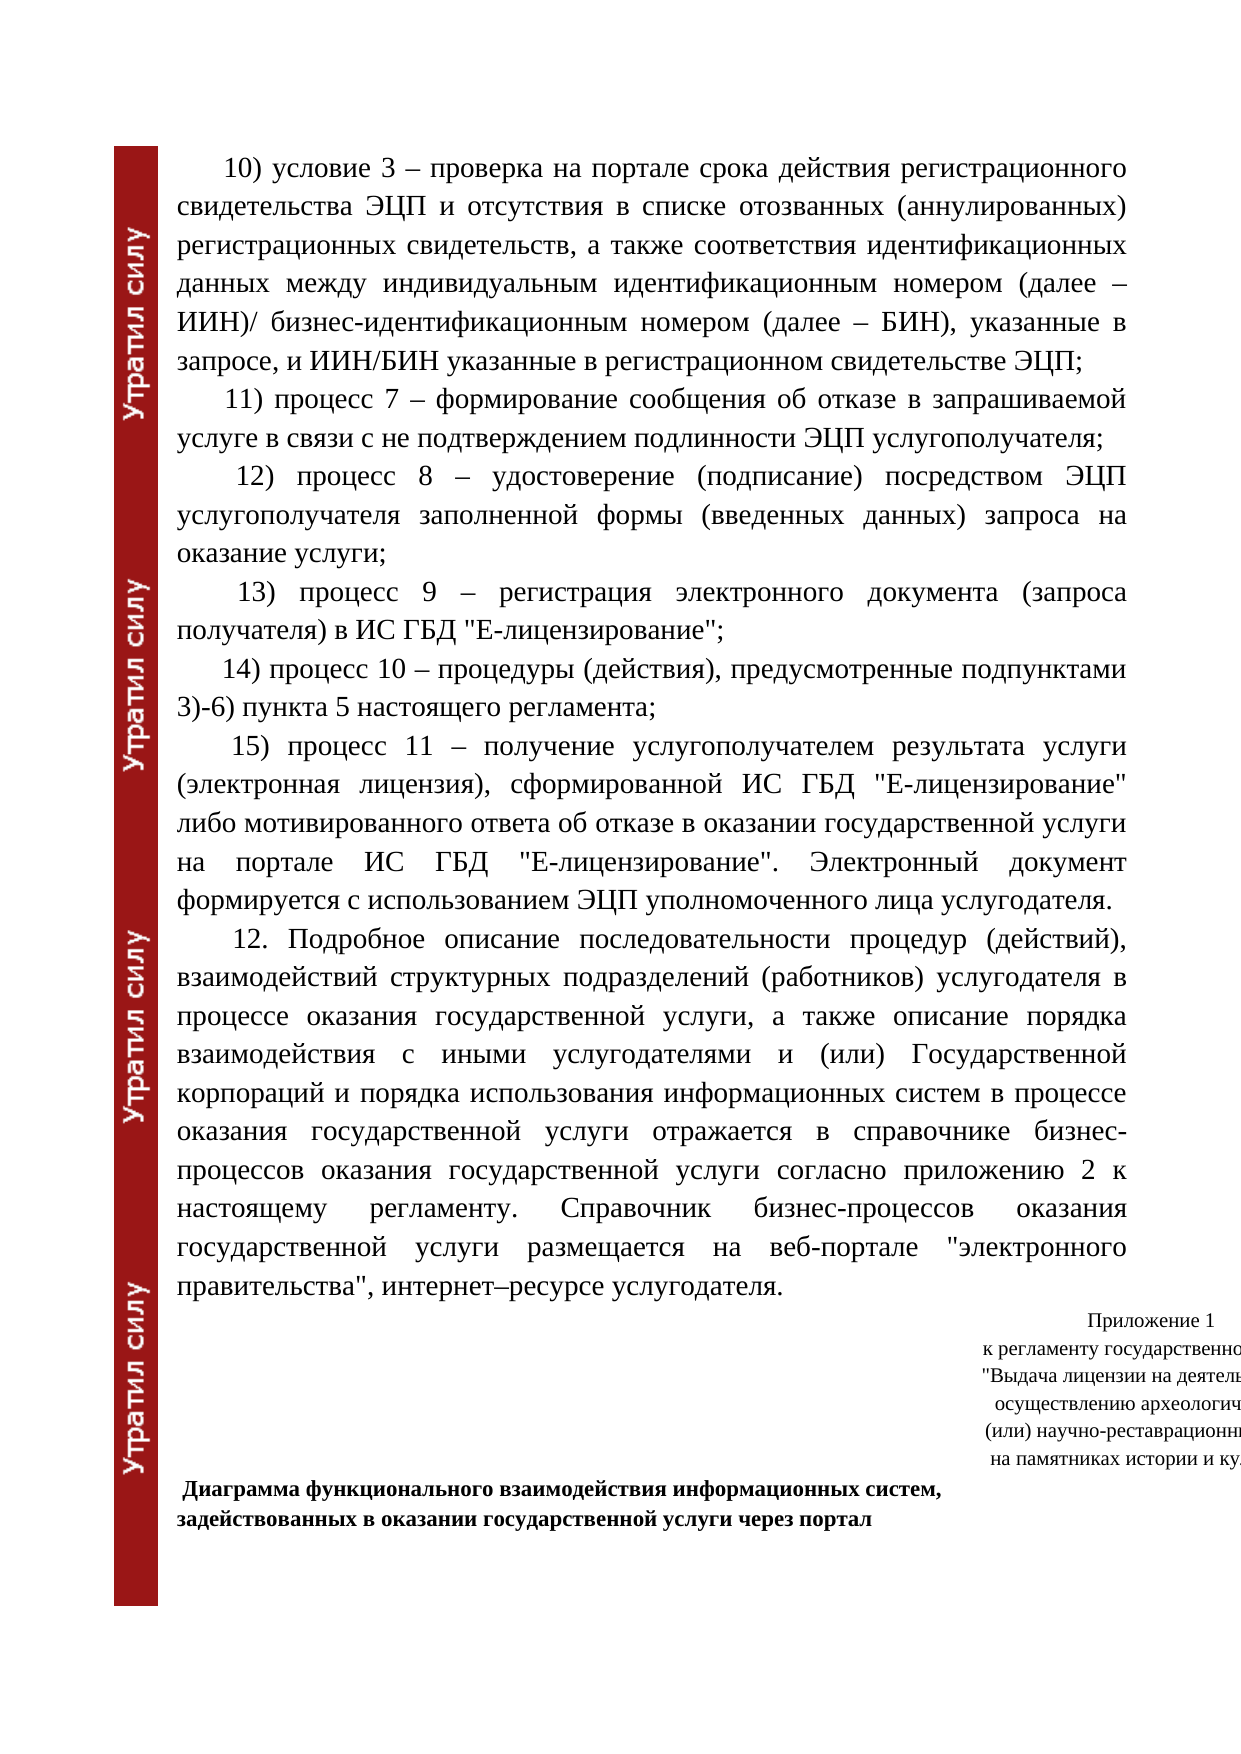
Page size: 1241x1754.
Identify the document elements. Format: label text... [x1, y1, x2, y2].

table_header Приложение 1 к регламенту государственной услуги "Выдача лицензии на деятельность по осуществлению археологических и (или) научно-реставрационных работ на памятниках истории и культуры" [912, 1306, 1240, 1475]
picture [114, 916, 158, 921]
text 11) процесс 7 – формирование сообщения об отказе в запрашиваемой услуге в связи с не подтверждением подлинности ЭЦП услугополучателя; [112, 381, 1128, 453]
picture [114, 723, 158, 728]
picture [114, 453, 158, 458]
text 13) процесс 9 – регистрация электронного документа (запроса получателя) в ИС ГБД "Е-лицензирование"; [112, 574, 1128, 646]
picture [114, 146, 158, 150]
picture [114, 569, 158, 574]
text Диаграмма функционального взаимодействия информационных систем, задействованных в оказании государственной услуги через портал [112, 1475, 1128, 1532]
text 12. Подробное описание последовательности процедур (действий), взаимодействий структурных подразделений (работников) услугодателя в процессе оказания государственной услуги, а также описание порядка взаимодействия с иными услугодателями и (или) Государственной корпораций и порядка использования информационных систем в процессе оказания государственной услуги отражается в справочнике бизнес-процессов оказания государственной услуги согласно приложению 2 к настоящему регламенту. Справочник бизнес-процессов оказания государственной услуги размещается на веб-портале "электронного правительства", интернет–ресурсе услугодателя. [112, 921, 1128, 1301]
text 15) процесс 11 – получение услугополучателем результата услуги (электронная лицензия), сформированной ИС ГБД "Е-лицензирование" либо мотивированного ответа об отказе в оказании государственной услуги на портале ИС ГБД "Е-лицензирование". Электронный документ формируется с использованием ЭЦП уполномоченного лица услугодателя. [112, 728, 1128, 916]
text 12) процесс 8 – удостоверение (подписание) посредством ЭЦП услугополучателя заполненной формы (введенных данных) запроса на оказание услуги; [112, 458, 1128, 569]
picture [114, 1532, 158, 1606]
picture [114, 1301, 158, 1306]
table_header [101, 1306, 912, 1475]
text 10) условие 3 – проверка на портале срока действия регистрационного свидетельства ЭЦП и отсутствия в списке отозванных (аннулированных) регистрационных свидетельств, а также соответствия идентификационных данных между индивидуальным идентификационным номером (далее – ИИН)/ бизнес-идентификационным номером (далее – БИН), указанные в запросе, и ИИН/БИН указанные в регистрационном свидетельстве ЭЦП; [112, 150, 1128, 376]
picture [114, 646, 158, 651]
text 14) процесс 10 – процедуры (действия), предусмотренные подпунктами 3)-6) пункта 5 настоящего регламента; [112, 651, 1128, 723]
picture [114, 376, 158, 381]
